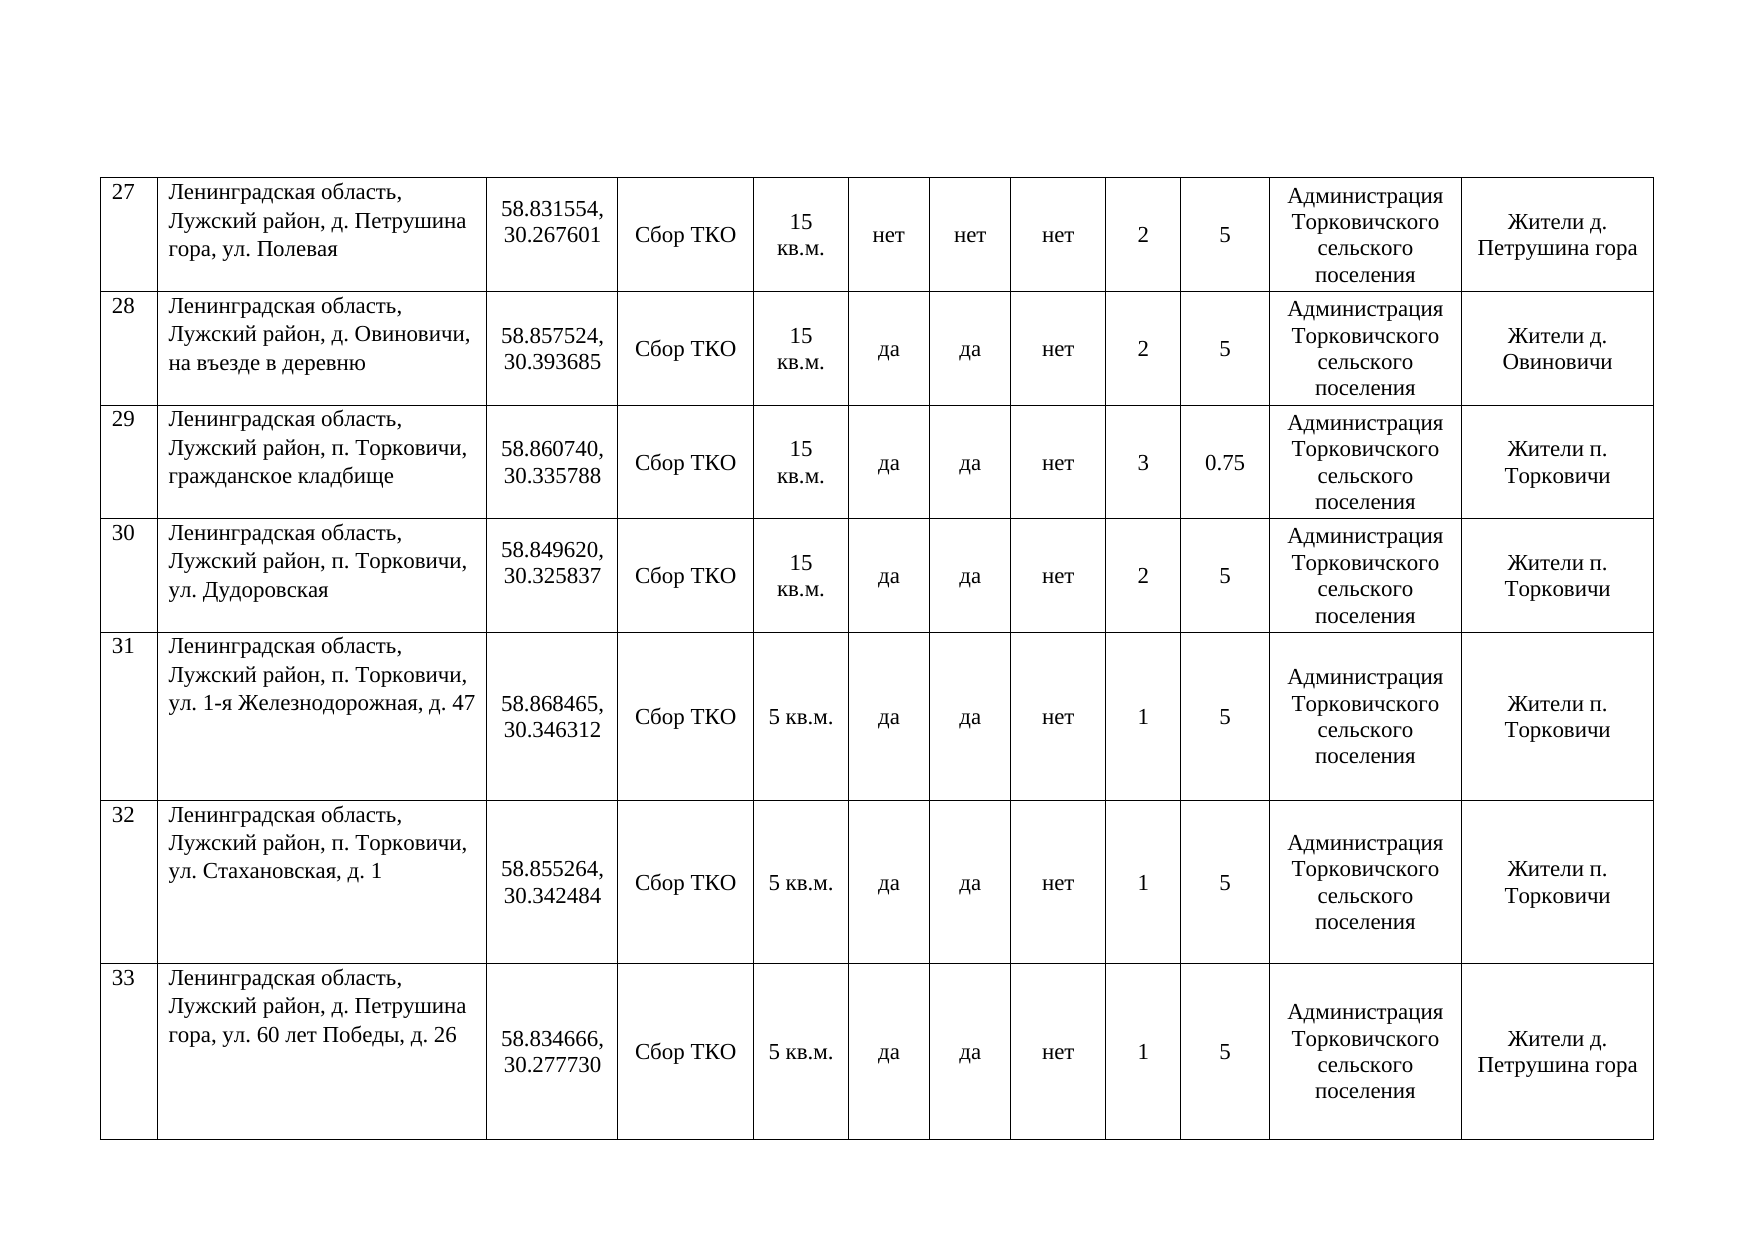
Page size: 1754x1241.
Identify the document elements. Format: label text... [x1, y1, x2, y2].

table_cell Ленинградская область, Лужский район, п. Торковичи, гражданское кладбище [158, 406, 486, 518]
table_cell нет [1011, 292, 1105, 404]
table_cell Сбор ТКО [618, 519, 753, 632]
table_cell 15 кв.м. [754, 178, 848, 291]
table_cell 29 [101, 406, 157, 518]
table_cell 58.834666, 30.277730 [487, 964, 617, 1138]
table_cell 2 [1106, 178, 1180, 291]
table_cell Сбор ТКО [618, 801, 753, 963]
table_cell 27 [101, 178, 157, 291]
table_cell Ленинградская область, Лужский район, п. Торковичи, ул. Стахановская, д. 1 [158, 801, 486, 963]
table_cell 5 кв.м. [754, 633, 848, 800]
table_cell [1270, 964, 1461, 1138]
table_cell Сбор ТКО [618, 292, 753, 404]
table_cell 58.855264, 30.342484 [487, 801, 617, 963]
table_cell да [930, 633, 1010, 800]
table_cell 2 [1106, 292, 1180, 404]
table_cell да [849, 519, 929, 632]
table_cell 5 [1181, 964, 1269, 1138]
table_cell 1 [1106, 633, 1180, 800]
table_cell 58.868465, 30.346312 [487, 633, 617, 800]
table_cell да [930, 406, 1010, 518]
table_cell нет [1011, 801, 1105, 963]
table_cell Ленинградская область, Лужский район, д. Овиновичи, на въезде в деревню [158, 292, 486, 404]
table_cell Администрация Торковичского сельского поселения [1270, 406, 1461, 518]
table_cell Сбор ТКО [618, 633, 753, 800]
table_cell да [930, 801, 1010, 963]
table_cell нет [1011, 964, 1105, 1138]
table_cell Жители д. Овиновичи [1462, 292, 1653, 404]
table_cell 58.860740, 30.335788 [487, 406, 617, 518]
table_cell Жители п. Торковичи [1462, 406, 1653, 518]
table_cell нет [849, 178, 929, 291]
table_cell Сбор ТКО [618, 178, 753, 291]
table_cell 32 [101, 801, 157, 963]
table_cell 5 кв.м. [754, 801, 848, 963]
table_cell 5 [1181, 633, 1269, 800]
table_cell 58.857524, 30.393685 [487, 292, 617, 404]
table_cell 5 [1181, 801, 1269, 963]
table_cell да [849, 406, 929, 518]
table_cell 1 [1106, 801, 1180, 963]
table_cell да [930, 519, 1010, 632]
table_cell нет [1011, 633, 1105, 800]
table_cell 15 кв.м. [754, 406, 848, 518]
table_cell 3 [1106, 406, 1180, 518]
table_cell 1 [1106, 964, 1180, 1138]
table_cell 33 [101, 964, 157, 1138]
table_cell 28 [101, 292, 157, 404]
table_cell Ленинградская область, Лужский район, п. Торковичи, ул. Дудоровская [158, 519, 486, 632]
table_cell Ленинградская область, Лужский район, п. Торковичи, ул. 1-я Железнодорожная, д. 47 [158, 633, 486, 800]
table_cell Жители д. Петрушина гора [1462, 178, 1653, 291]
table_cell Ленинградская область, Лужский район, д. Петрушина гора, ул. Полевая [158, 178, 486, 291]
table_cell нет [1011, 406, 1105, 518]
table_cell Ленинградская область, Лужский район, д. Петрушина гора, ул. 60 лет Победы, д. 26 [158, 964, 486, 1138]
table_cell Администрация Торковичского сельского поселения [1270, 801, 1461, 963]
table_cell Администрация Торковичского сельского поселения [1270, 292, 1461, 404]
table_cell 5 [1181, 178, 1269, 291]
table_cell Администрация Торковичского сельского поселения [1270, 633, 1461, 800]
table_cell Жители п. Торковичи [1462, 801, 1653, 963]
table_cell да [849, 964, 929, 1138]
table_cell Сбор ТКО [618, 964, 753, 1138]
table_cell да [930, 292, 1010, 404]
table_cell нет [1011, 178, 1105, 291]
table_cell 15 кв.м. [754, 292, 848, 404]
table_cell 58.849620, 30.325837 [487, 519, 617, 632]
table_cell Администрация Торковичского сельского поселения [1270, 519, 1461, 632]
table_cell нет [1011, 519, 1105, 632]
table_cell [1462, 964, 1653, 1138]
table_cell Сбор ТКО [618, 406, 753, 518]
table_cell 5 [1181, 292, 1269, 404]
table_cell 0.75 [1181, 406, 1269, 518]
table_cell да [849, 801, 929, 963]
table_cell 30 [101, 519, 157, 632]
table_cell 2 [1106, 519, 1180, 632]
table_cell Жители п. Торковичи [1462, 633, 1653, 800]
table_cell да [849, 633, 929, 800]
table_cell да [930, 964, 1010, 1138]
table_cell 58.831554, 30.267601 [487, 178, 617, 291]
table_cell 15 кв.м. [754, 519, 848, 632]
table_cell 5 кв.м. [754, 964, 848, 1138]
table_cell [1270, 178, 1461, 291]
table_cell Жители п. Торковичи [1462, 519, 1653, 632]
table_cell да [849, 292, 929, 404]
table_cell нет [930, 178, 1010, 291]
table_cell 5 [1181, 519, 1269, 632]
table_cell 31 [101, 633, 157, 800]
